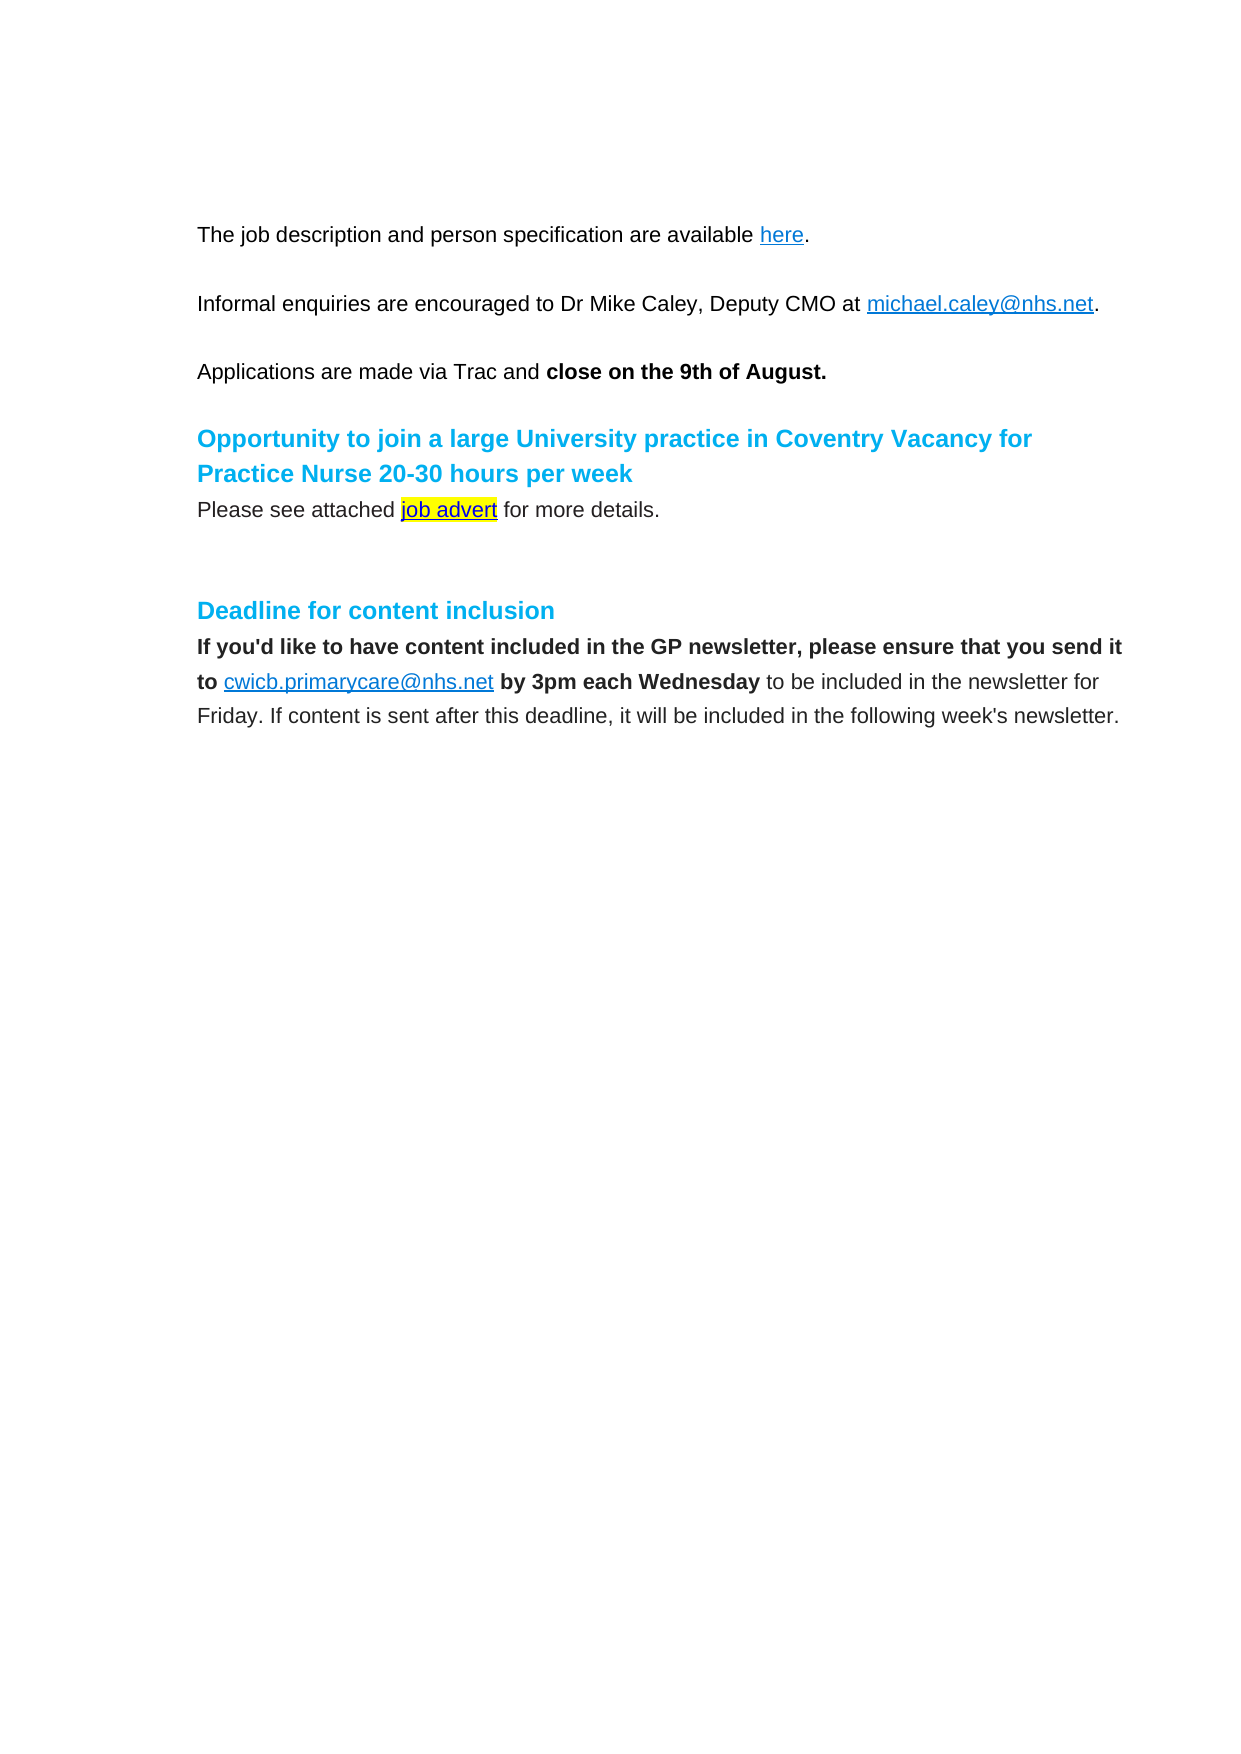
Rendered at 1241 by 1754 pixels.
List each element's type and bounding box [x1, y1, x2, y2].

table_header [150, 150, 1181, 845]
